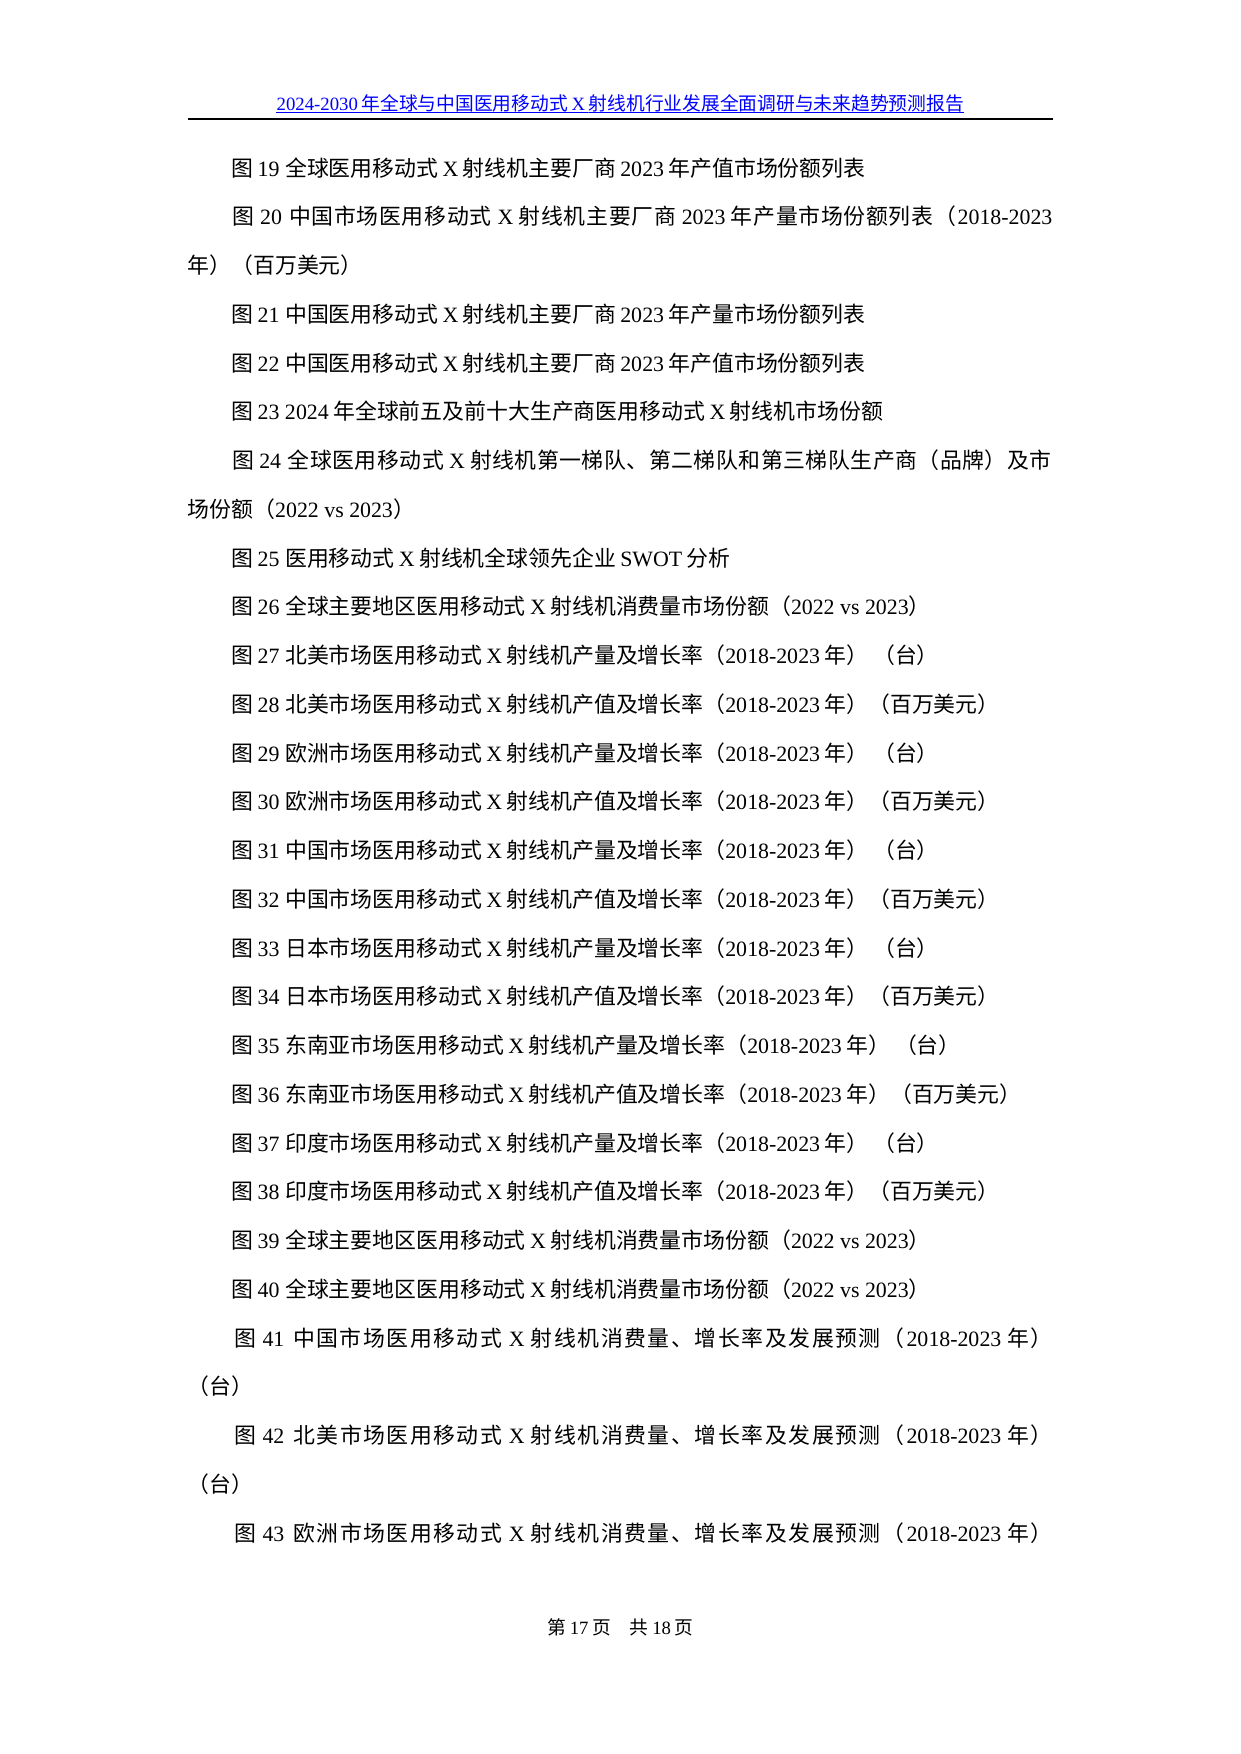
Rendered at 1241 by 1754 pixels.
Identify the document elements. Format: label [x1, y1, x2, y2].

text [187, 150, 1053, 1548]
